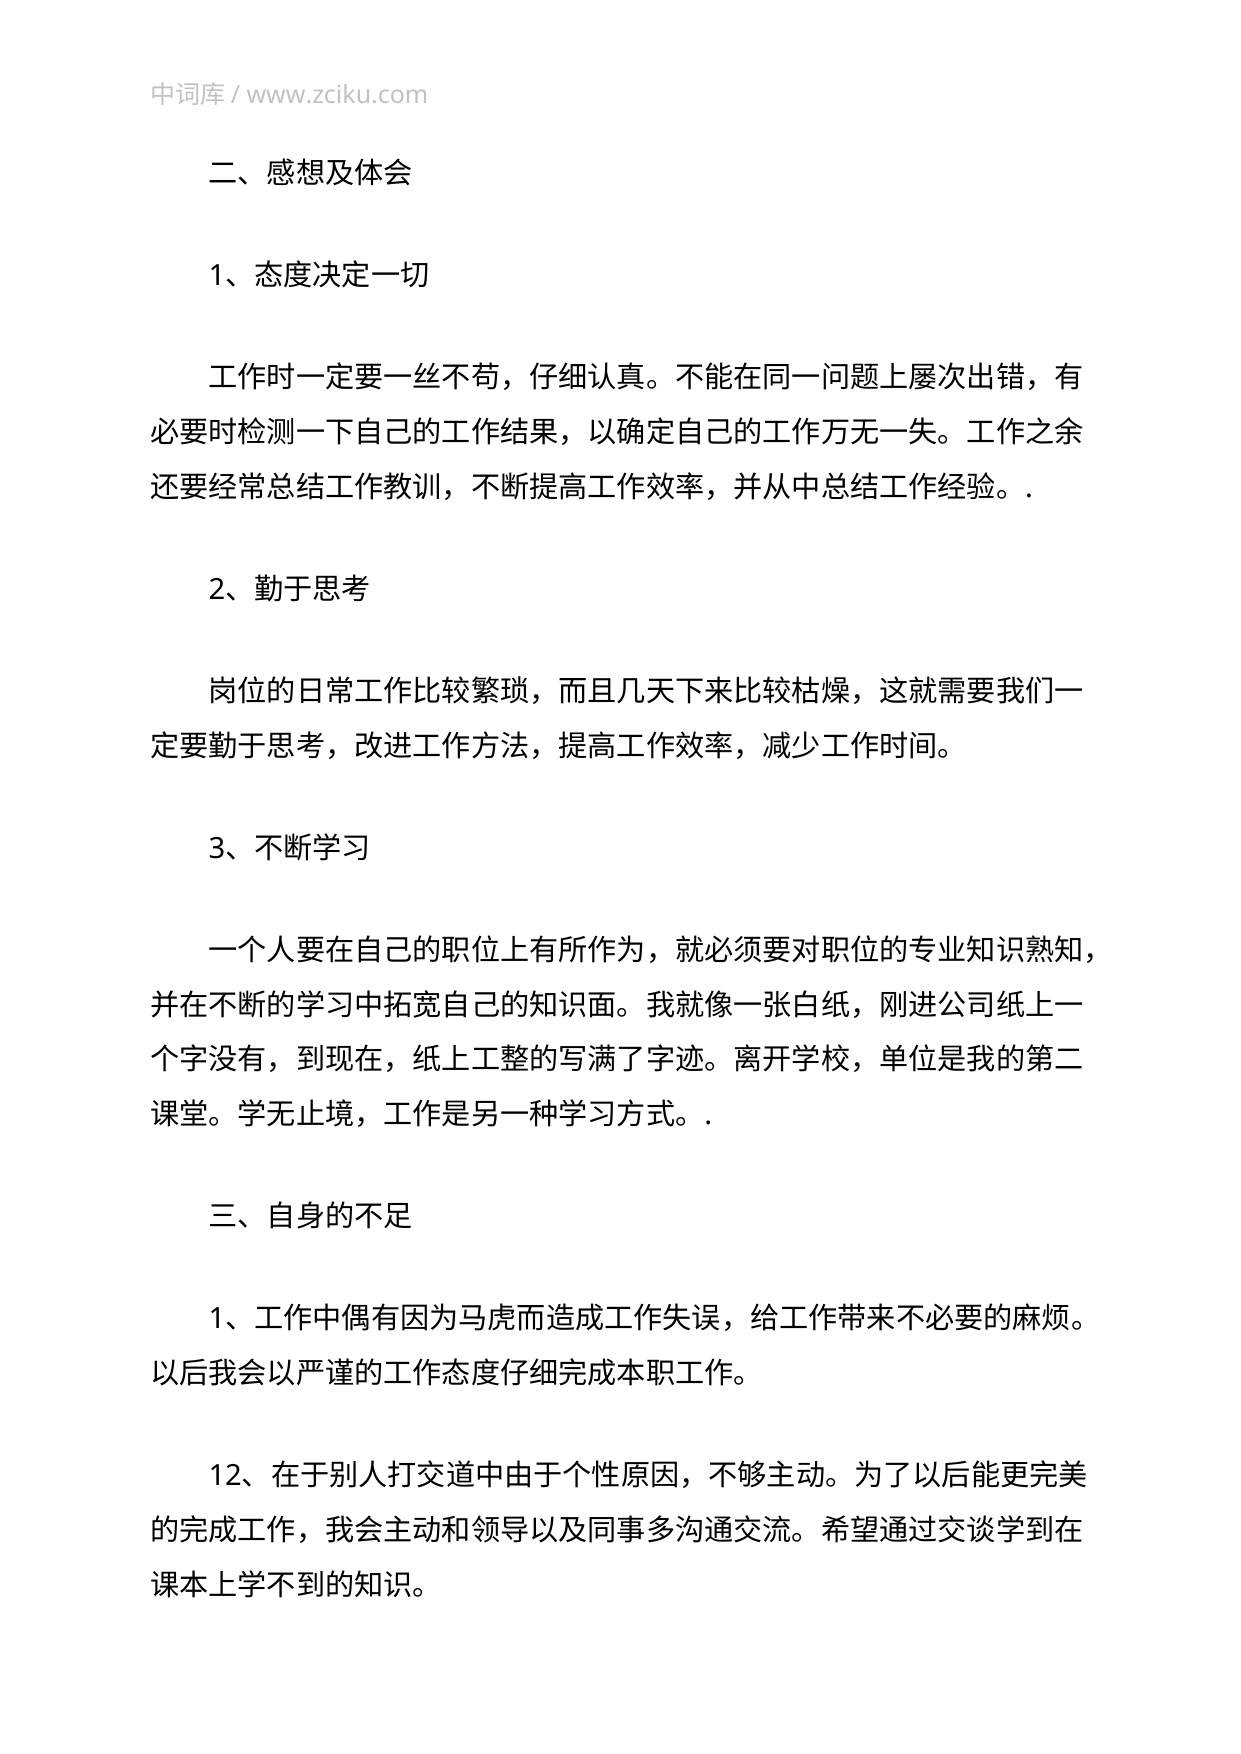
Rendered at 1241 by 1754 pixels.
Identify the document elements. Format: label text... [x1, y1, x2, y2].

text 1、态度决定一切 [150, 252, 1090, 294]
text 岗位的日常工作比较繁琐，而且几天下来比较枯燥，这就需要我们一定要勤于思考，改进工作方法，提高工作效率，减少工作时间。 [150, 667, 1090, 765]
text 1、工作中偶有因为马虎而造成工作失误，给工作带来不必要的麻烦。以后我会以严谨的工作态度仔细完成本职工作。 [150, 1294, 1090, 1392]
text 3、不断学习 [150, 824, 1090, 867]
text 一个人要在自己的职位上有所作为，就必须要对职位的专业知识熟知，并在不断的学习中拓宽自己的知识面。我就像一张白纸，刚进公司纸上一个字没有，到现在，纸上工整的写满了字迹。离开学校，单位是我的第二课堂。学无止境，工作是另一种学习方式。. [150, 926, 1090, 1133]
text 工作时一定要一丝不苟，仔细认真。不能在同一问题上屡次出错，有必要时检测一下自己的工作结果，以确定自己的工作万无一失。工作之余还要经常总结工作教训，不断提高工作效率，并从中总结工作经验。. [150, 354, 1090, 506]
text 12、在于别人打交道中由于个性原因，不够主动。为了以后能更完美的完成工作，我会主动和领导以及同事多沟通交流。希望通过交谈学到在课本上学不到的知识。 [150, 1451, 1090, 1603]
text 二、感想及体会 [150, 150, 1090, 192]
text 三、自身的不足 [150, 1193, 1090, 1235]
text 2、勤于思考 [150, 566, 1090, 608]
